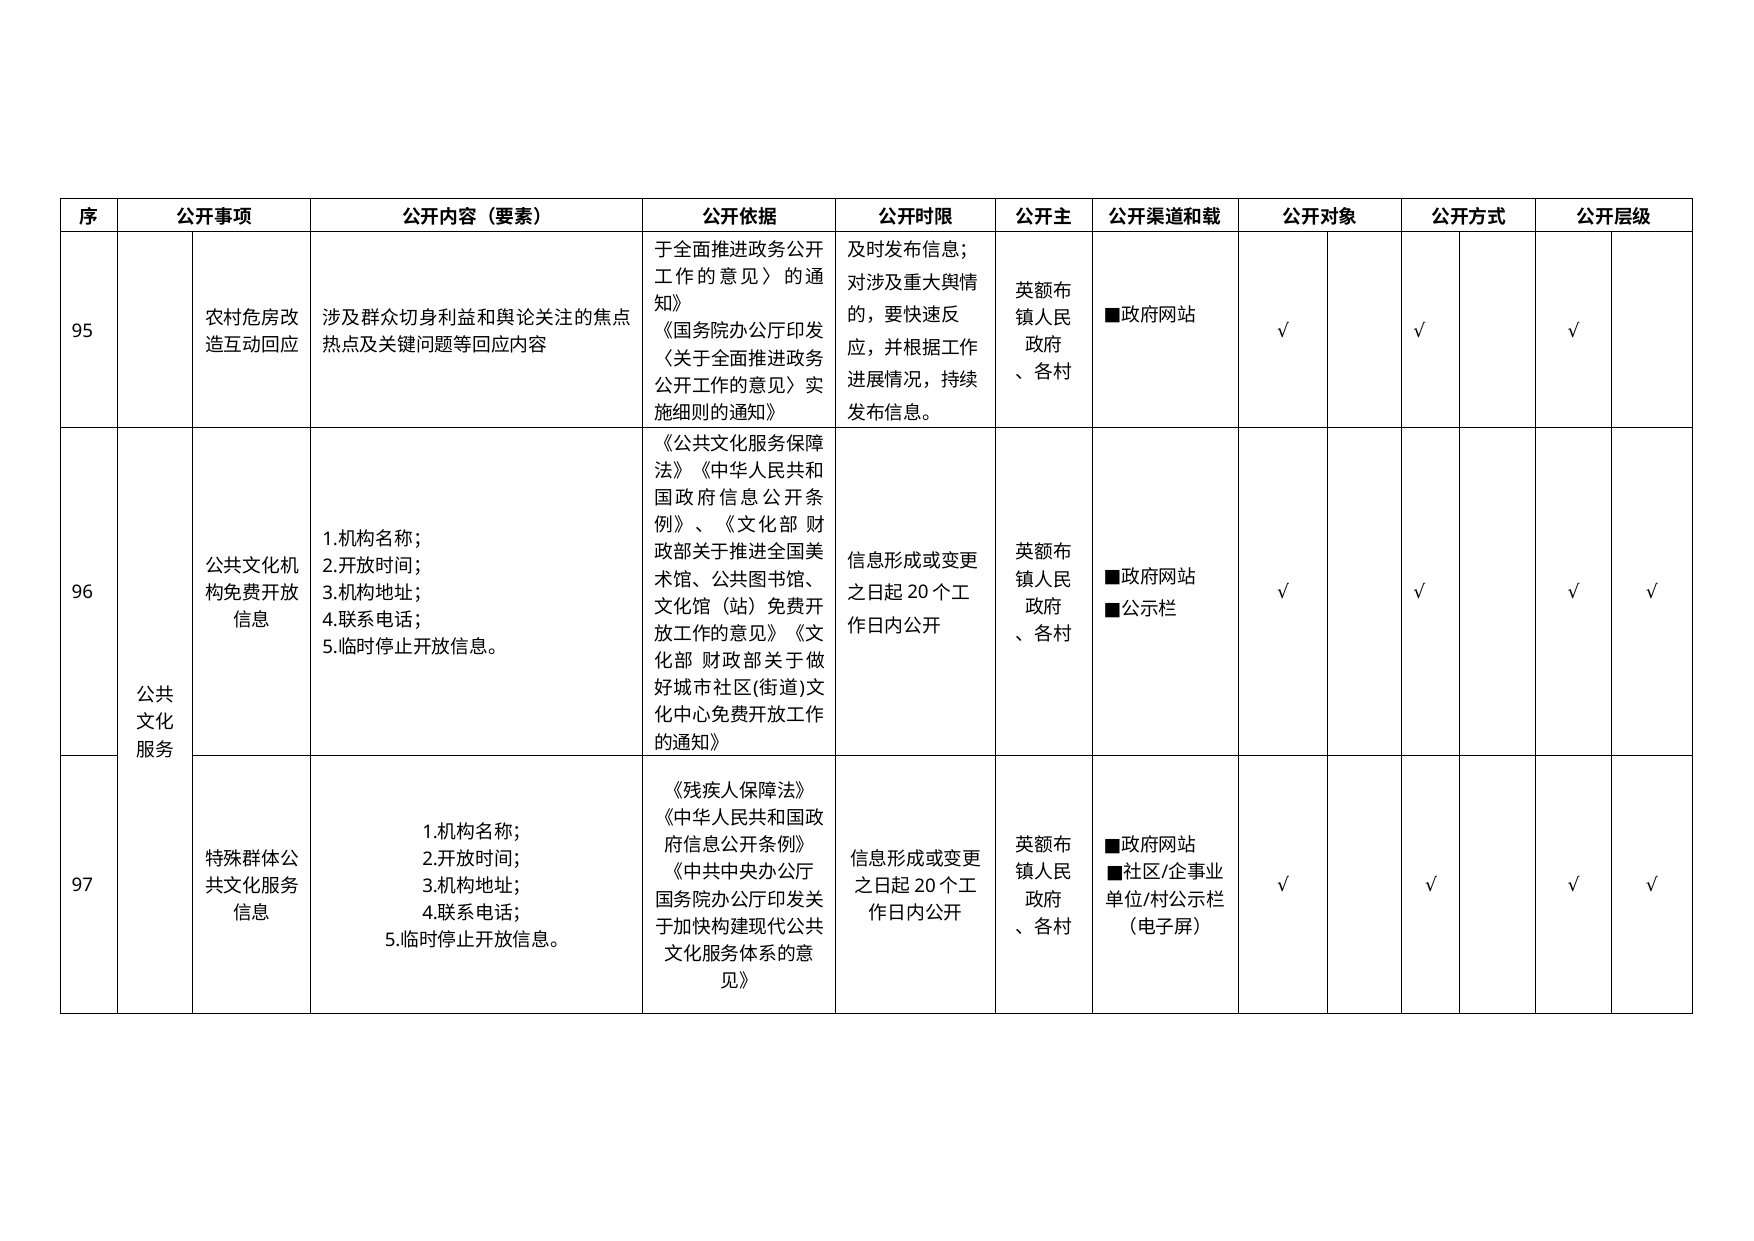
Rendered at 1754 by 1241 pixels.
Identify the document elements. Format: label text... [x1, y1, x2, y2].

table_cell 公共文化服务 [118, 428, 192, 1013]
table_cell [643, 232, 835, 427]
table_cell 1.机构名称； 2.开放时间； 3.机构地址； 4.联系电话； 5.临时停止开放信息。 [311, 756, 642, 1013]
table_cell √ [1612, 756, 1692, 1013]
table_cell 特殊群体公共文化服务信息 [193, 756, 310, 1013]
table_cell √ [1536, 232, 1611, 427]
table_header 公开时限 [836, 199, 995, 231]
table_cell 《公共文化服务保障法》《中华人民共和国政府信息公开条例》、《文化部 财政部关于推进全国美术馆、公共图书馆、文化馆（站）免费开放工作的意见》《文化部 财政部关于做好城市社区(街道)文化中心免费开放工作的通知》 [643, 428, 835, 754]
table_cell [1612, 232, 1692, 427]
table_cell 96 [61, 428, 117, 754]
table_cell 1.机构名称； 2.开放时间； 3.机构地址； 4.联系电话； 5.临时停止开放信息。 [311, 428, 642, 754]
table_cell [1460, 756, 1535, 1013]
table_cell 《残疾人保障法》《中华人民共和国政府信息公开条例》《中共中央办公厅 国务院办公厅印发关于加快构建现代公共文化服务体系的意见》 [643, 756, 835, 1013]
table_cell 95 [61, 232, 117, 427]
table_cell 公共文化机构免费开放信息 [193, 428, 310, 754]
table_cell [1328, 232, 1401, 427]
table_header 公开方式 [1402, 199, 1535, 231]
table_cell √ [1612, 428, 1692, 754]
table_cell ■政府网站 ■社区/企事业单位/村公示栏（电子屏） [1093, 756, 1238, 1013]
table_cell 农村危房改造互动回应 [193, 232, 310, 427]
table_cell 英额布镇人民政府 、各村 [996, 428, 1092, 754]
table_header 公开内容（要素） [311, 199, 642, 231]
table_header 公开事项 [118, 199, 310, 231]
table_cell √ [1239, 232, 1327, 427]
table_cell [1460, 232, 1535, 427]
table_cell 信息形成或变更之日起20个工作日内公开 [836, 428, 995, 754]
table_cell √ [1402, 232, 1459, 427]
table_header 公开依据 [643, 199, 835, 231]
table_cell 涉及群众切身利益和舆论关注的焦点热点及关键问题等回应内容 [311, 232, 642, 427]
table_cell ■政府网站 ■公示栏 [1093, 428, 1238, 754]
table_cell √ [1402, 756, 1459, 1013]
table_cell √ [1239, 428, 1327, 754]
table_cell 97 [61, 756, 117, 1013]
table_cell √ [1402, 428, 1459, 754]
table_cell 及时发布信息；对涉及重大舆情的，要快速反应，并根据工作进展情况，持续发布信息。 [836, 232, 995, 427]
table_header 公开主体 [996, 199, 1092, 231]
table_cell 英额布镇人民政府 、各村 [996, 232, 1092, 427]
table_cell ■政府网站 [1093, 232, 1238, 427]
table_cell 英额布镇人民政府 、各村 [996, 756, 1092, 1013]
table_cell √ [1239, 756, 1327, 1013]
table_header 公开渠道和载体 [1093, 199, 1238, 231]
table_cell [1328, 756, 1401, 1013]
table_cell [1460, 428, 1535, 754]
table_cell 信息形成或变更之日起20个工作日内公开 [836, 756, 995, 1013]
table_header 公开对象 [1239, 199, 1401, 231]
table_header 公开层级 [1536, 199, 1692, 231]
table_header 序号 [61, 199, 117, 231]
table_cell √ [1536, 428, 1611, 754]
table_cell [1328, 428, 1401, 754]
table_cell √ [1536, 756, 1611, 1013]
